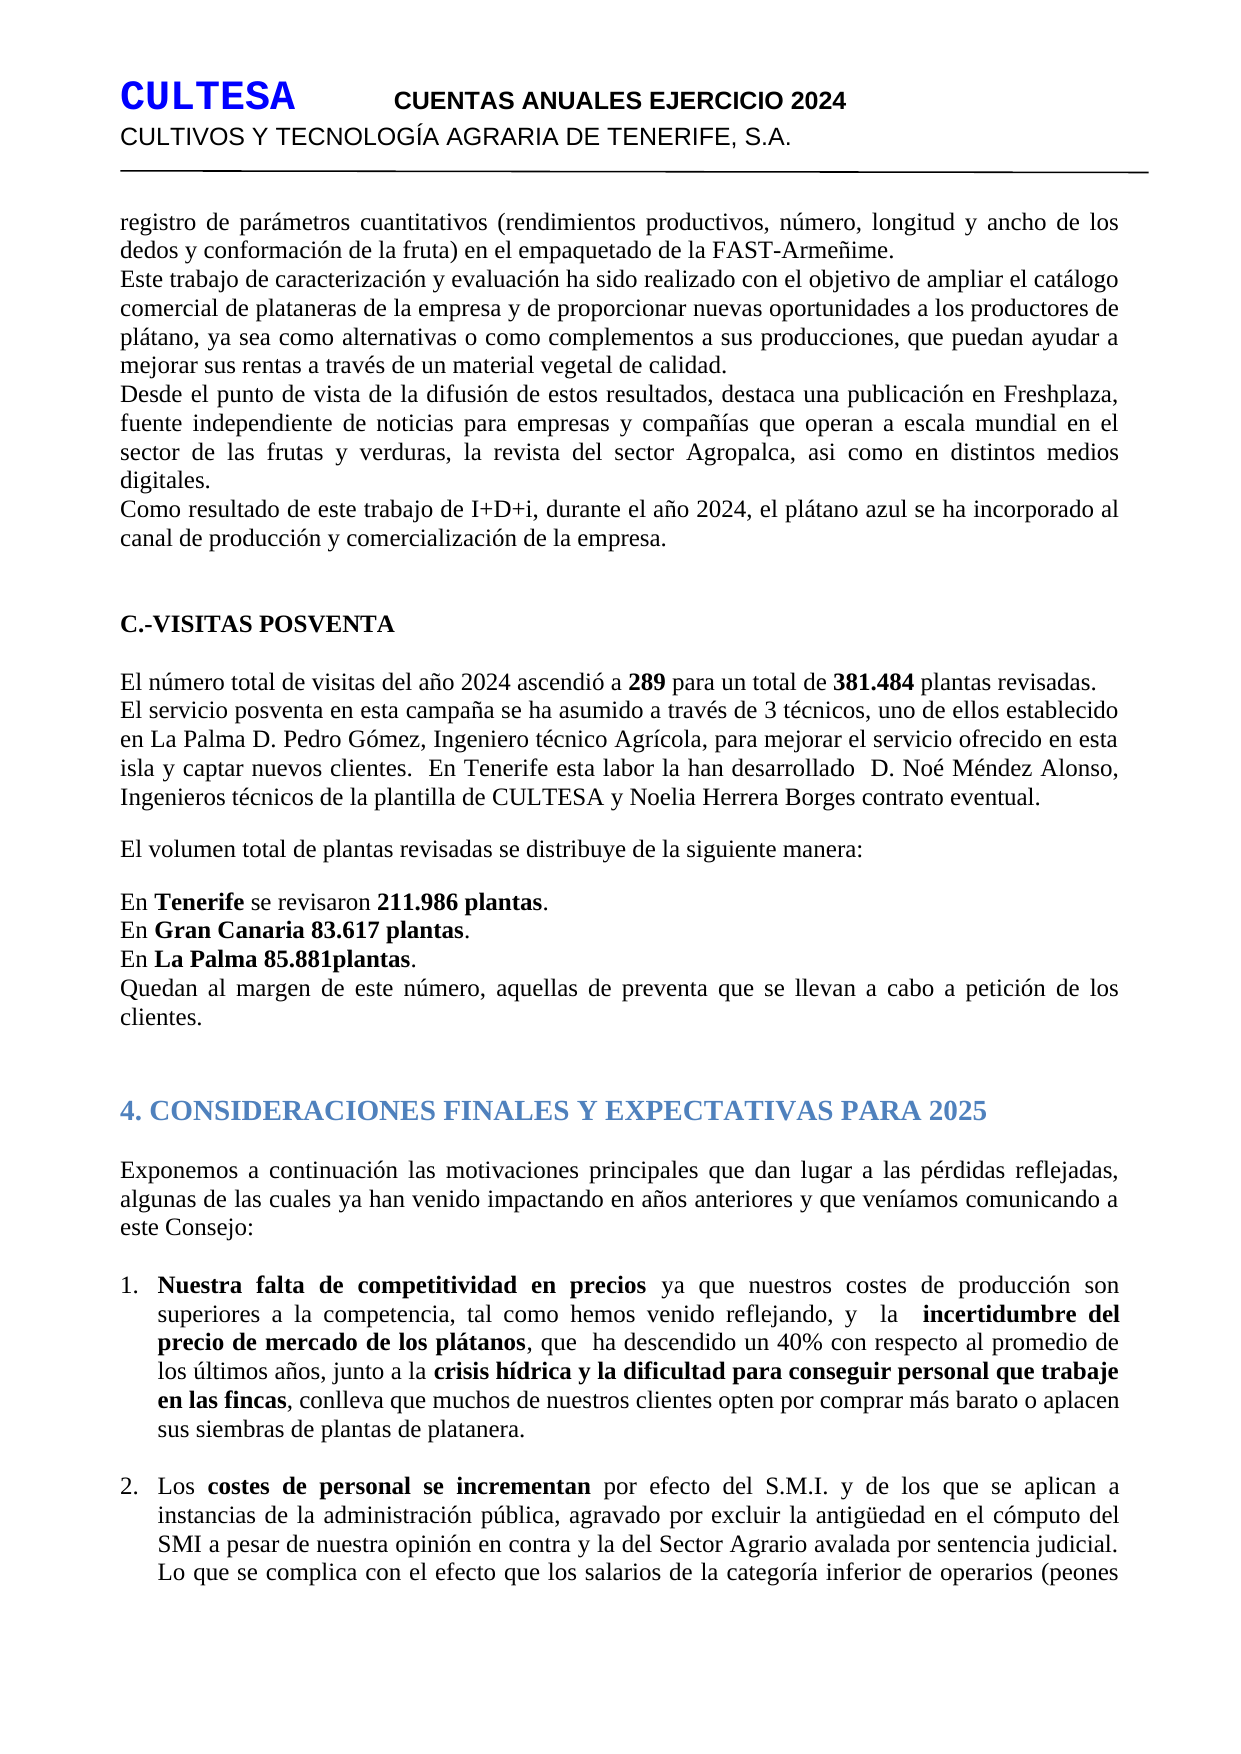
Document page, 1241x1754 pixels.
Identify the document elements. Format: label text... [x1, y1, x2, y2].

list Nuestra falta de competitividad en precios ya que nuestros costes de producción son superiores a la competencia, tal como hemos venido reflejando, y la incertidumbre del precio de mercado de los plátanos, que ha descendido un 40% con respecto al promedio de los últimos años, junto a la crisis hídrica y la dificultad para conseguir personal que trabaje en las fincas, conlleva que muchos de nuestros clientes opten por comprar más barato o aplacen sus siembras de plantas de platanera. [120, 1270, 1120, 1442]
text El servicio posventa en esta campaña se ha asumido a través de 3 técnicos, uno de ellos establecido en La Palma D. Pedro Gómez, Ingeniero técnico Agrícola, para mejorar el servicio ofrecido en esta isla y captar nuevos clientes. En Tenerife esta labor la han desarrollado D. Noé Méndez Alonso, Ingenieros técnicos de la plantilla de CULTESA y Noelia Herrera Borges contrato eventual. [120, 696, 1120, 811]
text En Tenerife se revisaron 211.986 plantas. [120, 887, 1120, 915]
text Quedan al margen de este número, aquellas de preventa que se llevan a cabo a petición de los clientes. [120, 973, 1120, 1030]
text Como resultado de este trabajo de I+D+i, durante el año 2024, el plátano azul se ha incorporado al canal de producción y comercialización de la empresa. [120, 494, 1120, 552]
text El volumen total de plantas revisadas se distribuye de la siguiente manera: [120, 834, 1120, 863]
text Este trabajo de caracterización y evaluación ha sido realizado con el objetivo de ampliar el catálogo comercial de plataneras de la empresa y de proporcionar nuevas oportunidades a los productores de plátano, ya sea como alternativas o como complementos a sus producciones, que puedan ayudar a mejorar sus rentas a través de un material vegetal de calidad. [120, 264, 1120, 379]
text Desde el punto de vista de la difusión de estos resultados, destaca una publicación en Freshplaza, fuente independiente de noticias para empresas y compañías que operan a escala mundial en el sector de las frutas y verduras, la revista del sector Agropalca, asi como en distintos medios digitales. [120, 379, 1120, 494]
text El número total de visitas del año 2024 ascendió a 289 para un total de 381.484 plantas revisadas. [120, 667, 1120, 696]
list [120, 1471, 1120, 1586]
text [120, 207, 1120, 264]
text Exponemos a continuación las motivaciones principales que dan lugar a las pérdidas reflejadas, algunas de las cuales ya han venido impactando en años anteriores y que veníamos comunicando a este Consejo: [120, 1155, 1120, 1241]
text En Gran Canaria 83.617 plantas. [120, 915, 1120, 944]
text 4. CONSIDERACIONES FINALES Y EXPECTATIVAS PARA 2025 [120, 1093, 1120, 1126]
text C.-VISITAS POSVENTA [120, 609, 1120, 638]
text En La Palma 85.881plantas. [120, 944, 1120, 973]
